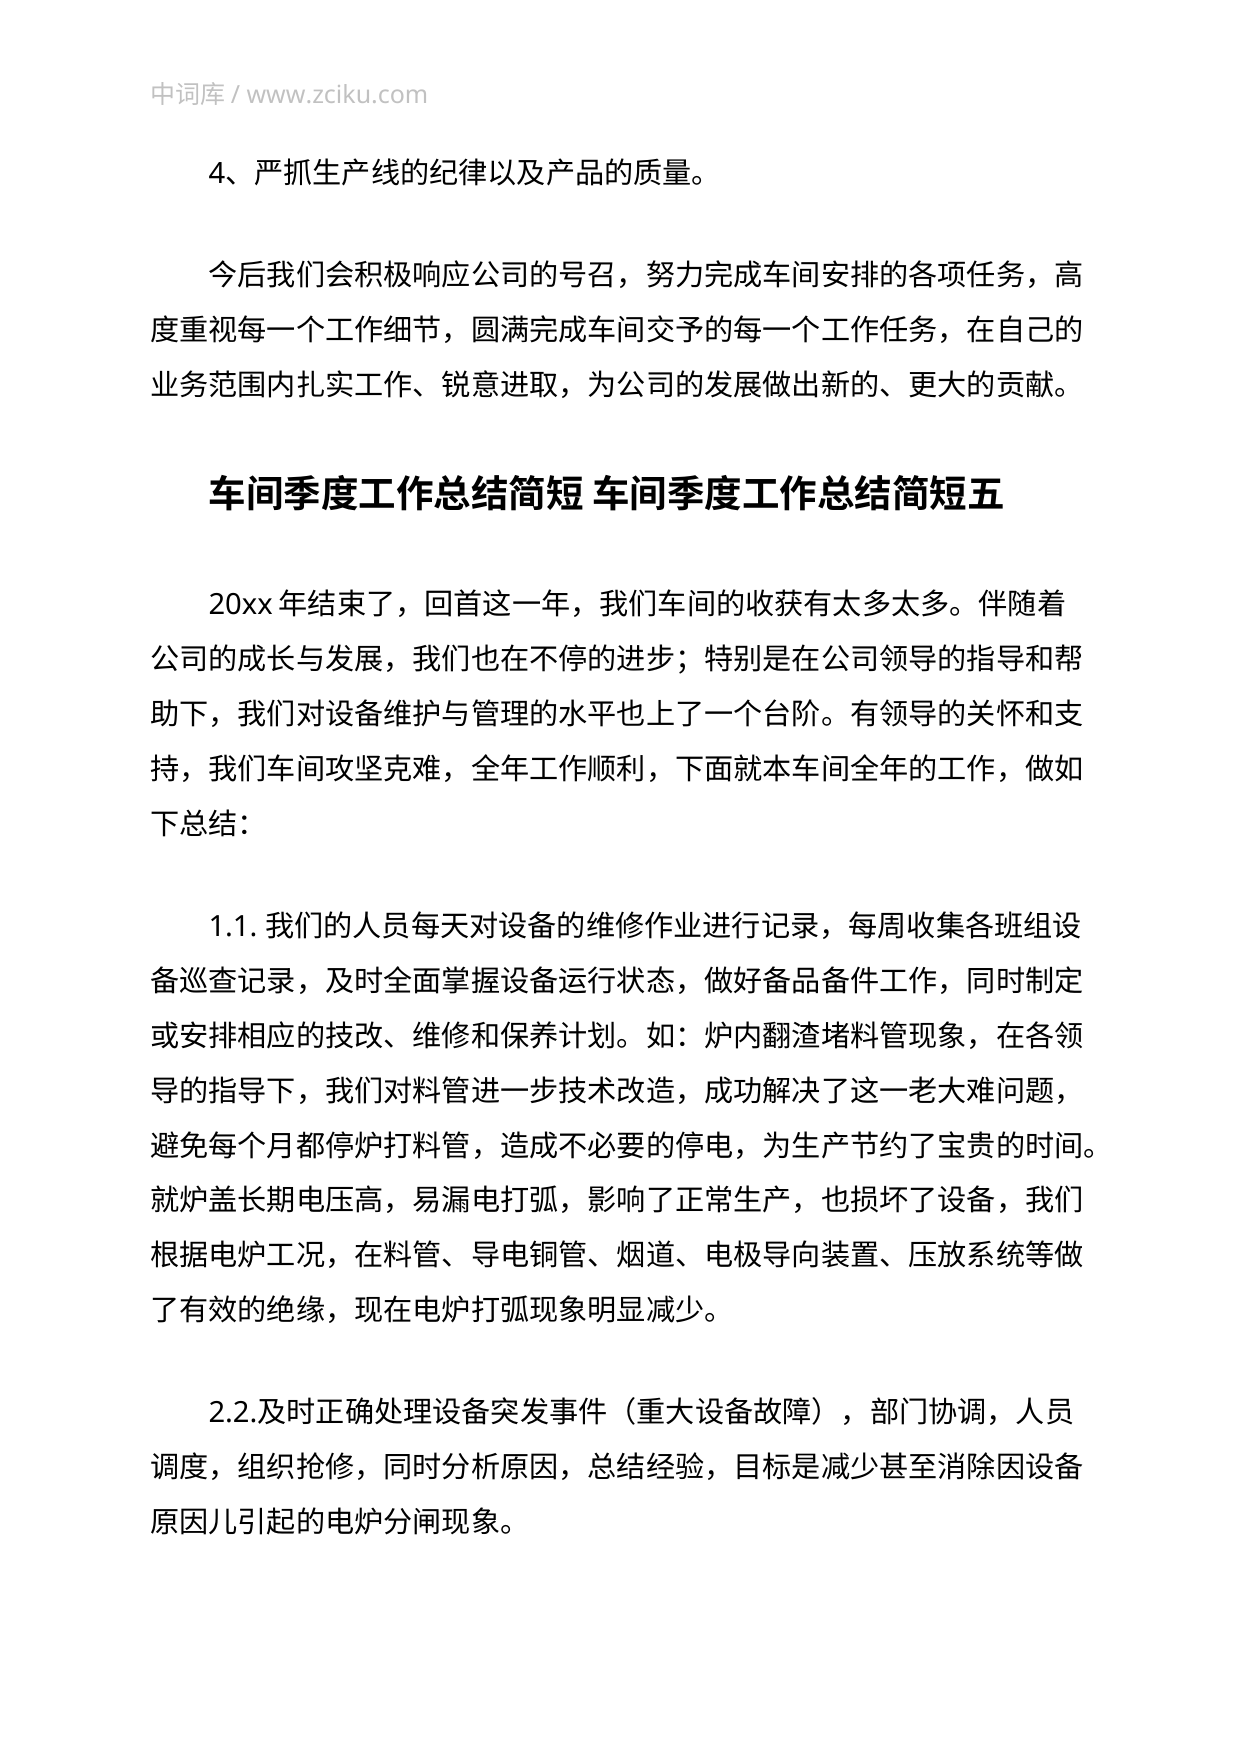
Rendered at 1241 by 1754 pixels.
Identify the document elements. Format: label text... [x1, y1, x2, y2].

text 1.1. 我们的人员每天对设备的维修作业进行记录，每周收集各班组设备巡查记录，及时全面掌握设备运行状态，做好备品备件工作，同时制定或安排相应的技改、维修和保养计划。如：炉内翻渣堵料管现象，在各领导的指导下，我们对料管进一步技术改造，成功解决了这一老大难问题，避免每个月都停炉打料管，造成不必要的停电，为生产节约了宝贵的时间。就炉盖长期电压高，易漏电打弧，影响了正常生产，也损坏了设备，我们根据电炉工况，在料管、导电铜管、烟道、电极导向装置、压放系统等做了有效的绝缘，现在电炉打弧现象明显减少。 [150, 902, 1090, 1329]
text 4、严抓生产线的纪律以及产品的质量。 [150, 150, 1090, 192]
text 今后我们会积极响应公司的号召，努力完成车间安排的各项任务，高度重视每一个工作细节，圆满完成车间交予的每一个工作任务，在自己的业务范围内扎实工作、锐意进取，为公司的发展做出新的、更大的贡献。 [150, 252, 1090, 404]
text 20xx年结束了，回首这一年，我们车间的收获有太多太多。伴随着公司的成长与发展，我们也在不停的进步；特别是在公司领导的指导和帮助下，我们对设备维护与管理的水平也上了一个台阶。有领导的关怀和支持，我们车间攻坚克难，全年工作顺利，下面就本车间全年的工作，做如下总结： [150, 581, 1090, 843]
text 2.2.及时正确处理设备突发事件（重大设备故障），部门协调，人员调度，组织抢修，同时分析原因，总结经验，目标是减少甚至消除因设备原因儿引起的电炉分闸现象。 [150, 1388, 1090, 1541]
text 车间季度工作总结简短 车间季度工作总结简短五 [150, 463, 1090, 518]
